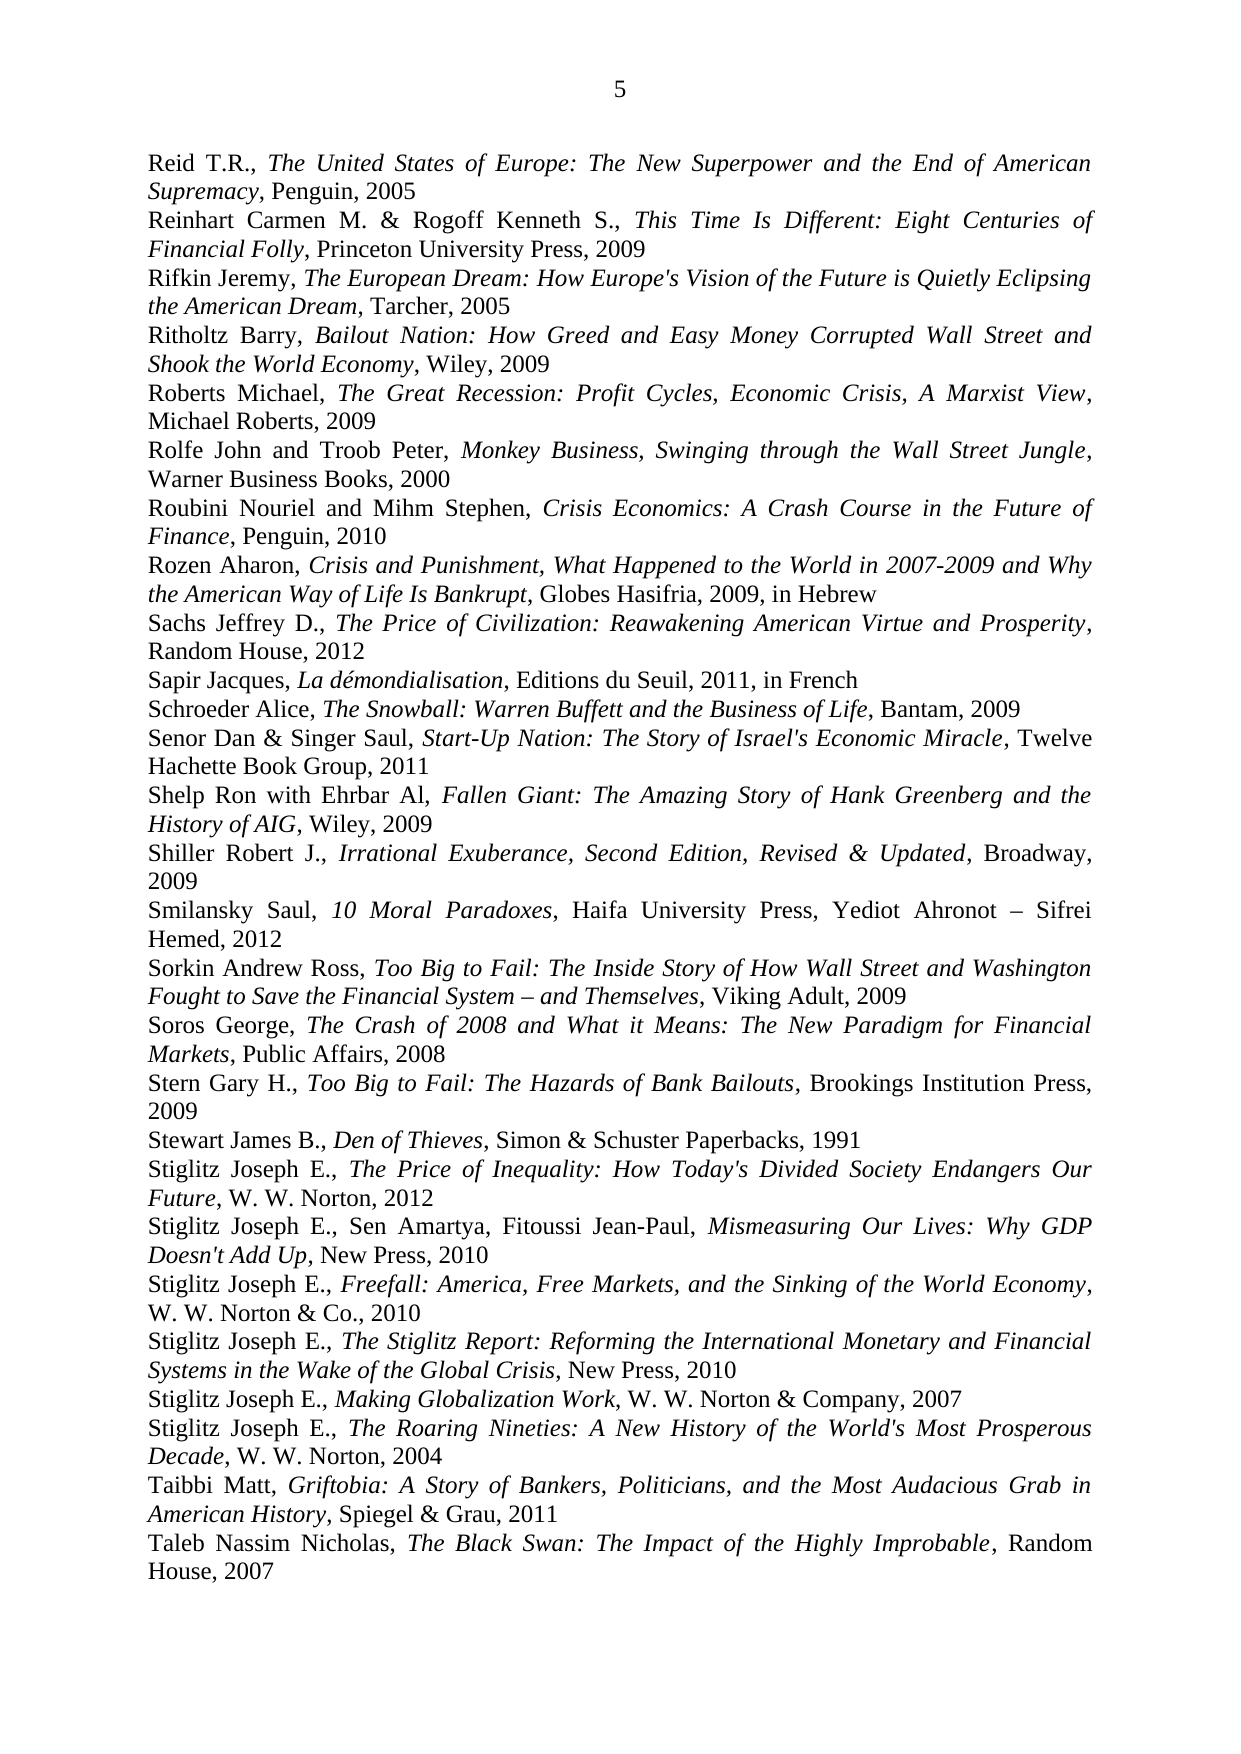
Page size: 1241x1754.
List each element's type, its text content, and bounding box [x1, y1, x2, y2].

text Stiglitz Joseph E., The Stiglitz Report: Reforming the International Monetary and Financial Systems in the Wake of the Global Crisis, New Press, 2010 [148, 1326, 1092, 1384]
text Smilansky Saul, 10 Moral Paradoxes, Haifa University Press, Yediot Ahronot – Sifrei Hemed, 2012 [148, 895, 1092, 953]
text Taleb Nassim Nicholas, The Black Swan: The Impact of the Highly Improbable, Random House, 2007 [148, 1528, 1092, 1585]
text Stiglitz Joseph E., The Roaring Nineties: A New History of the World's Most Prosperous Decade, W. W. Norton, 2004 [148, 1413, 1092, 1470]
text Stern Gary H., Too Big to Fail: The Hazards of Bank Bailouts, Brookings Institution Press, 2009 [148, 1068, 1092, 1125]
text Sorkin Andrew Ross, Too Big to Fail: The Inside Story of How Wall Street and Washington Fought to Save the Financial System – and Themselves, Viking Adult, 2009 [148, 953, 1092, 1010]
text Roubini Nouriel and Mihm Stephen, Crisis Economics: A Crash Course in the Future of Finance, Penguin, 2010 [148, 493, 1092, 550]
text Stiglitz Joseph E., Sen Amartya, Fitoussi Jean-Paul, Mismeasuring Our Lives: Why GDP Doesn't Add Up, New Press, 2010 [148, 1211, 1092, 1269]
text Sachs Jeffrey D., The Price of Civilization: Reawakening American Virtue and Prosperity, Random House, 2012 [148, 608, 1092, 665]
text Senor Dan & Singer Saul, Start-Up Nation: The Story of Israel's Economic Miracle, Twelve Hachette Book Group, 2011 [148, 723, 1092, 780]
text Roberts Michael, The Great Recession: Profit Cycles, Economic Crisis, A Marxist View, Michael Roberts, 2009 [148, 378, 1092, 435]
text Stiglitz Joseph E., The Price of Inequality: How Today's Divided Society Endangers Our Future, W. W. Norton, 2012 [148, 1154, 1092, 1211]
text Soros George, The Crash of 2008 and What it Means: The New Paradigm for Financial Markets, Public Affairs, 2008 [148, 1010, 1092, 1068]
text Stiglitz Joseph E., Freefall: America, Free Markets, and the Sinking of the World Economy, W. W. Norton & Co., 2010 [148, 1269, 1092, 1326]
text Rifkin Jeremy, The European Dream: How Europe's Vision of the Future is Quietly Eclipsing the American Dream, Tarcher, 2005 [148, 263, 1092, 320]
text Reinhart Carmen M. & Rogoff Kenneth S., This Time Is Different: Eight Centuries of Financial Folly, Princeton University Press, 2009 [148, 205, 1092, 263]
text Stewart James B., Den of Thieves, Simon & Schuster Paperbacks, 1991 [148, 1125, 1092, 1154]
text Shelp Ron with Ehrbar Al, Fallen Giant: The Amazing Story of Hank Greenberg and the History of AIG, Wiley, 2009 [148, 780, 1092, 838]
text Sapir Jacques, La démondialisation, Editions du Seuil, 2011, in French [148, 665, 1092, 694]
text Schroeder Alice, The Snowball: Warren Buffett and the Business of Life, Bantam, 2009 [148, 694, 1092, 723]
text Ritholtz Barry, Bailout Nation: How Greed and Easy Money Corrupted Wall Street and Shook the World Economy, Wiley, 2009 [148, 320, 1092, 378]
text Reid T.R., The United States of Europe: The New Superpower and the End of American Supremacy, Penguin, 2005 [148, 148, 1092, 205]
text Stiglitz Joseph E., Making Globalization Work, W. W. Norton & Company, 2007 [148, 1384, 1092, 1413]
text Rolfe John and Troob Peter, Monkey Business, Swinging through the Wall Street Jungle, Warner Business Books, 2000 [148, 435, 1092, 493]
text Shiller Robert J., Irrational Exuberance, Second Edition, Revised & Updated, Broadway, 2009 [148, 838, 1092, 895]
text Taibbi Matt, Griftobia: A Story of Bankers, Politicians, and the Most Audacious Grab in American History, Spiegel & Grau, 2011 [148, 1470, 1092, 1528]
text Rozen Aharon, Crisis and Punishment, What Happened to the World in 2007-2009 and Why the American Way of Life Is Bankrupt, Globes Hasifria, 2009, in Hebrew [148, 550, 1092, 608]
